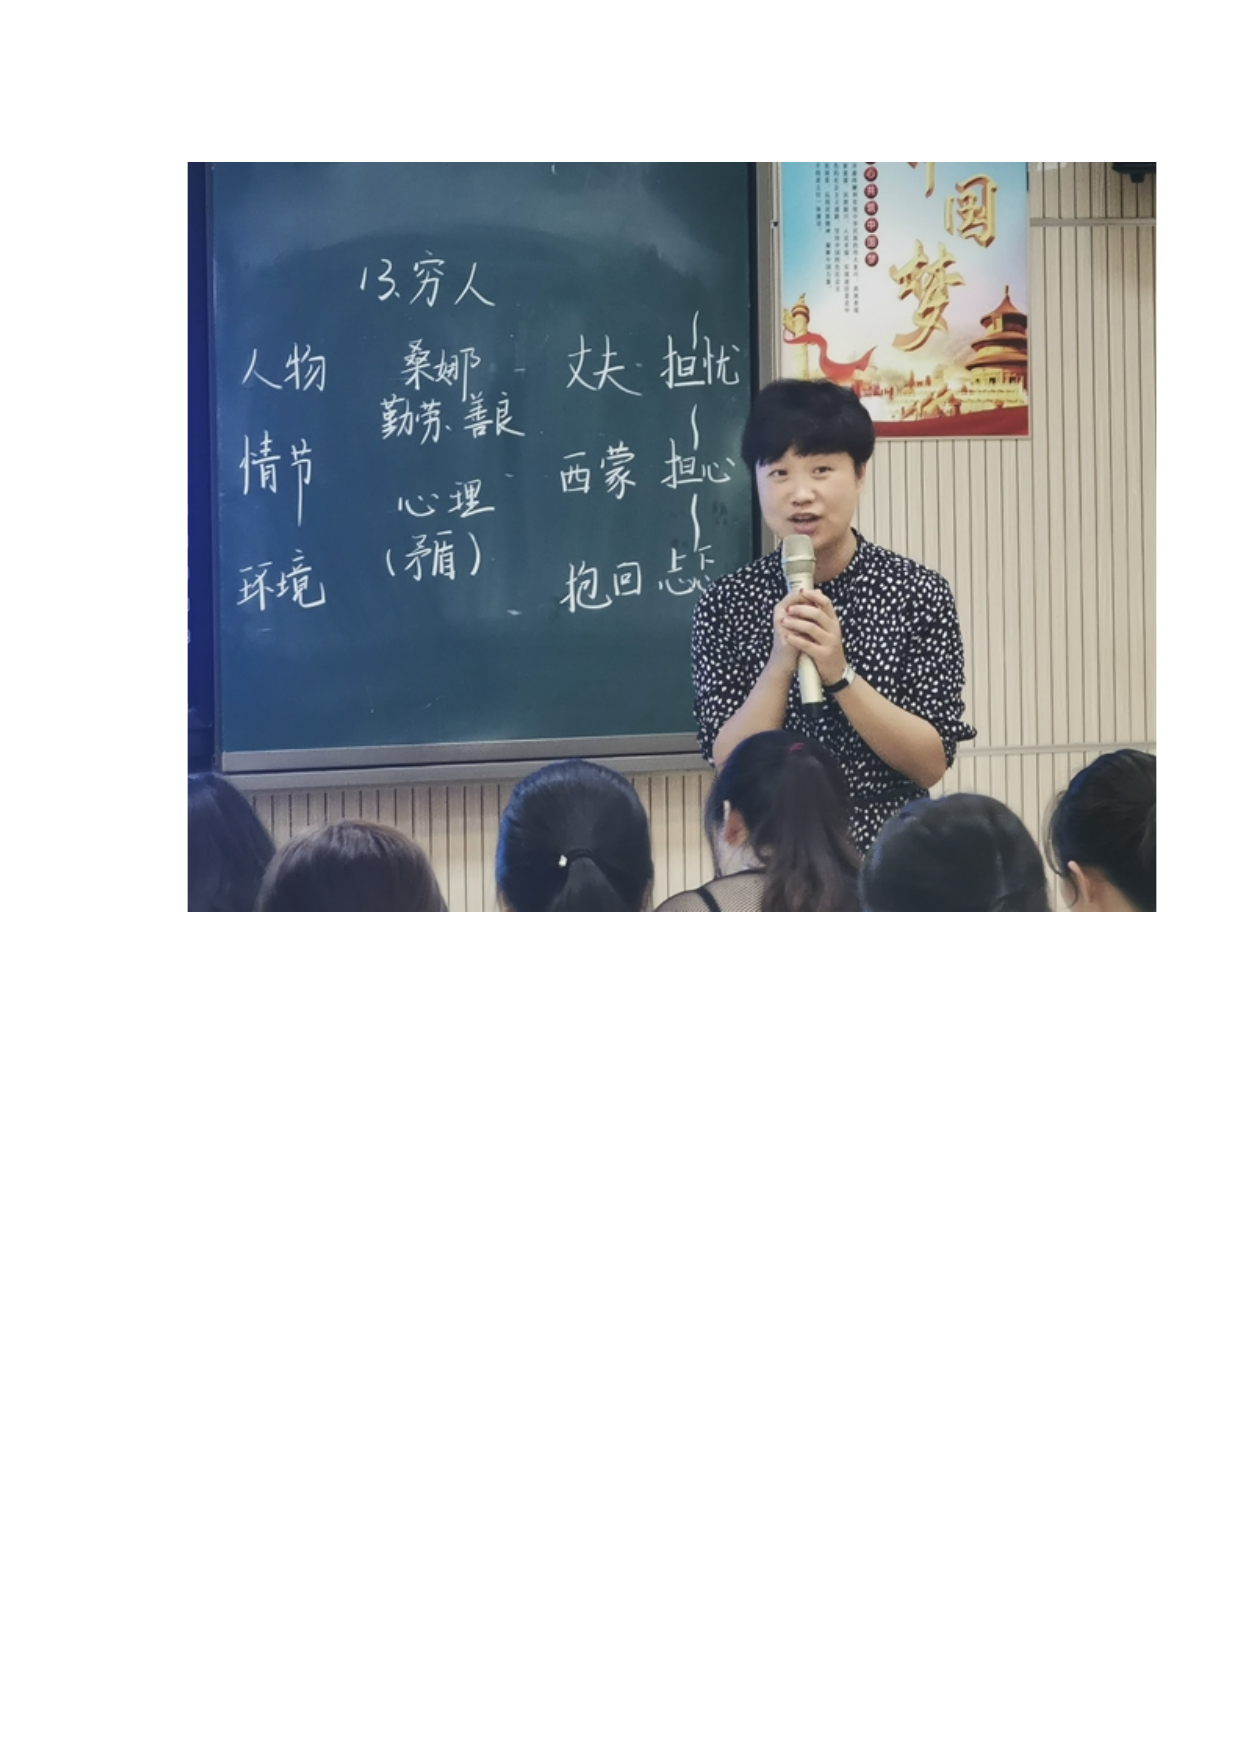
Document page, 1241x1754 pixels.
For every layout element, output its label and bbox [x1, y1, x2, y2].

picture [187, 162, 1157, 912]
